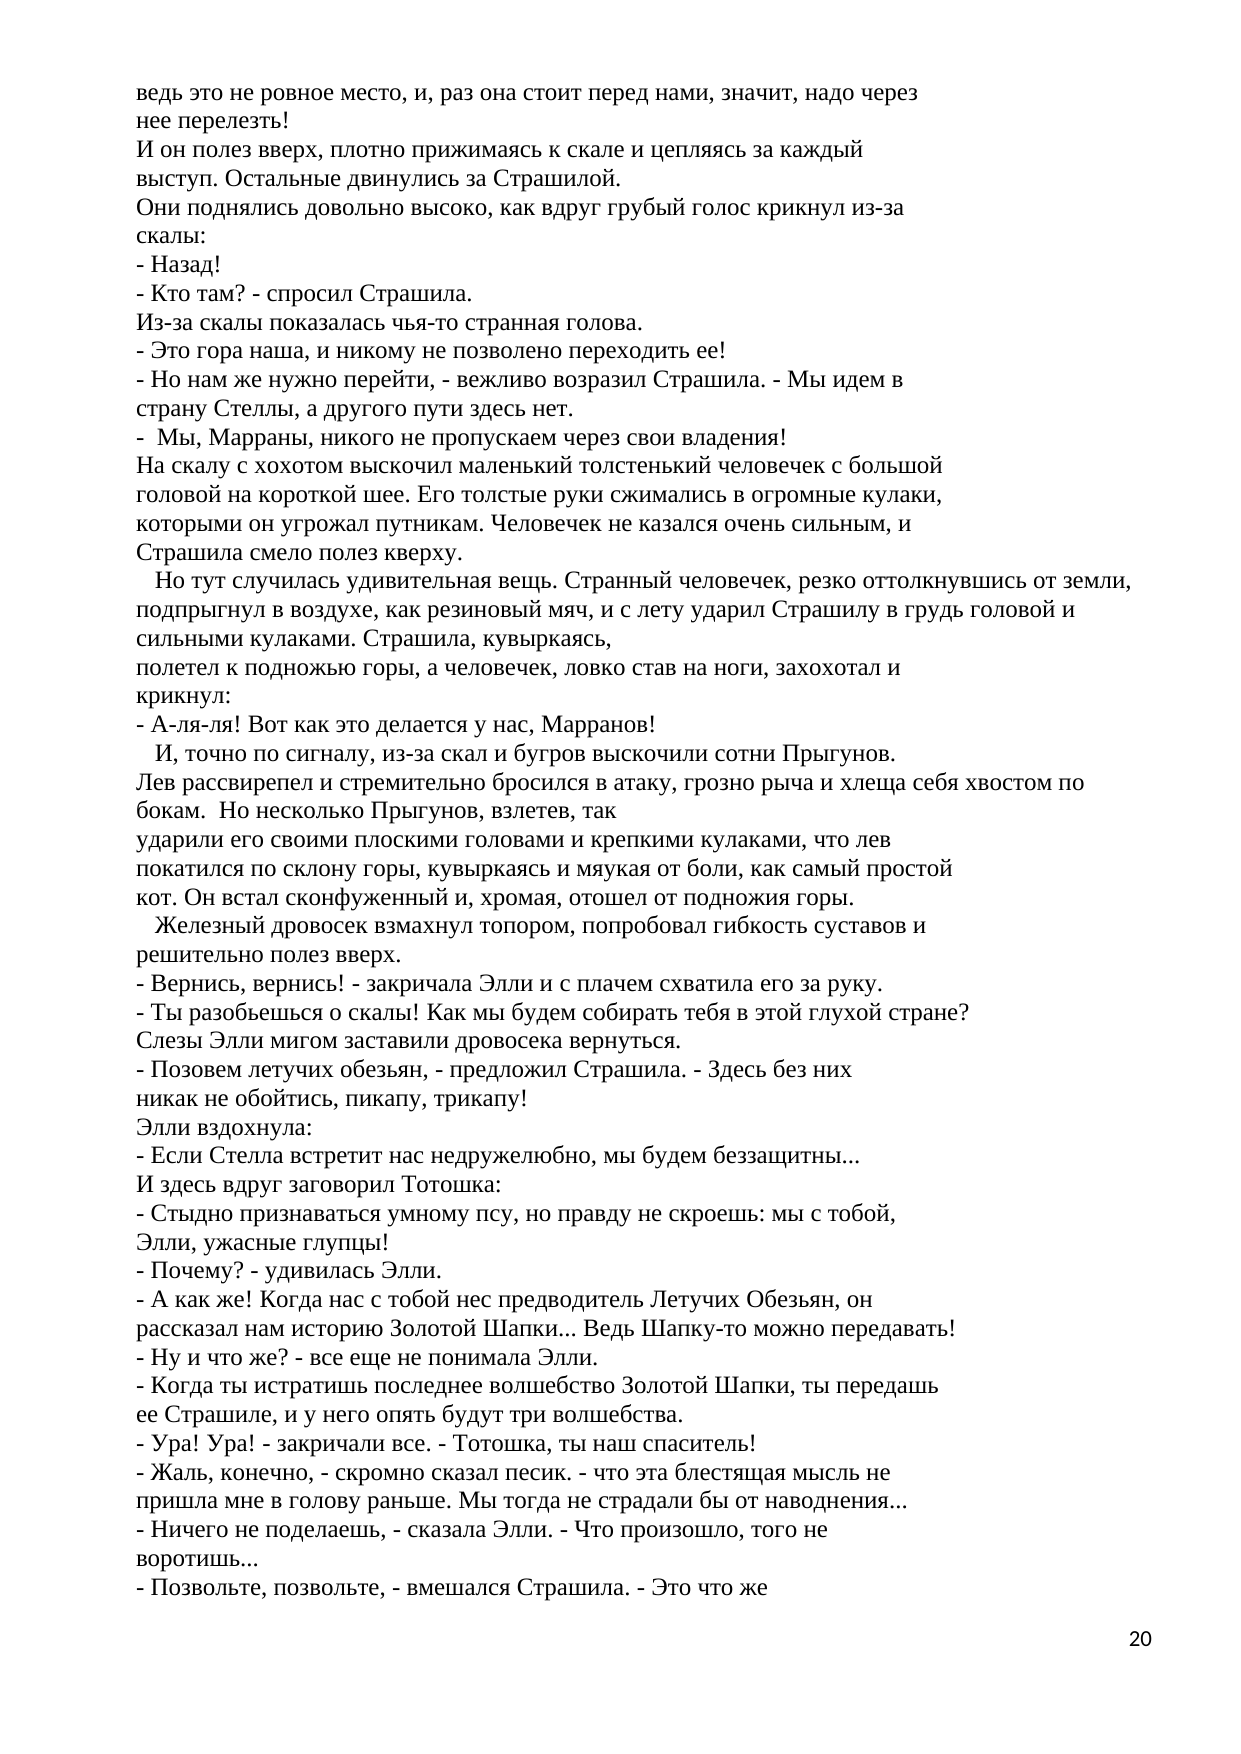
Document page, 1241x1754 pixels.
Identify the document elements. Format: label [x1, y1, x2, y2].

text [136, 767, 1152, 1601]
text [136, 77, 1152, 767]
